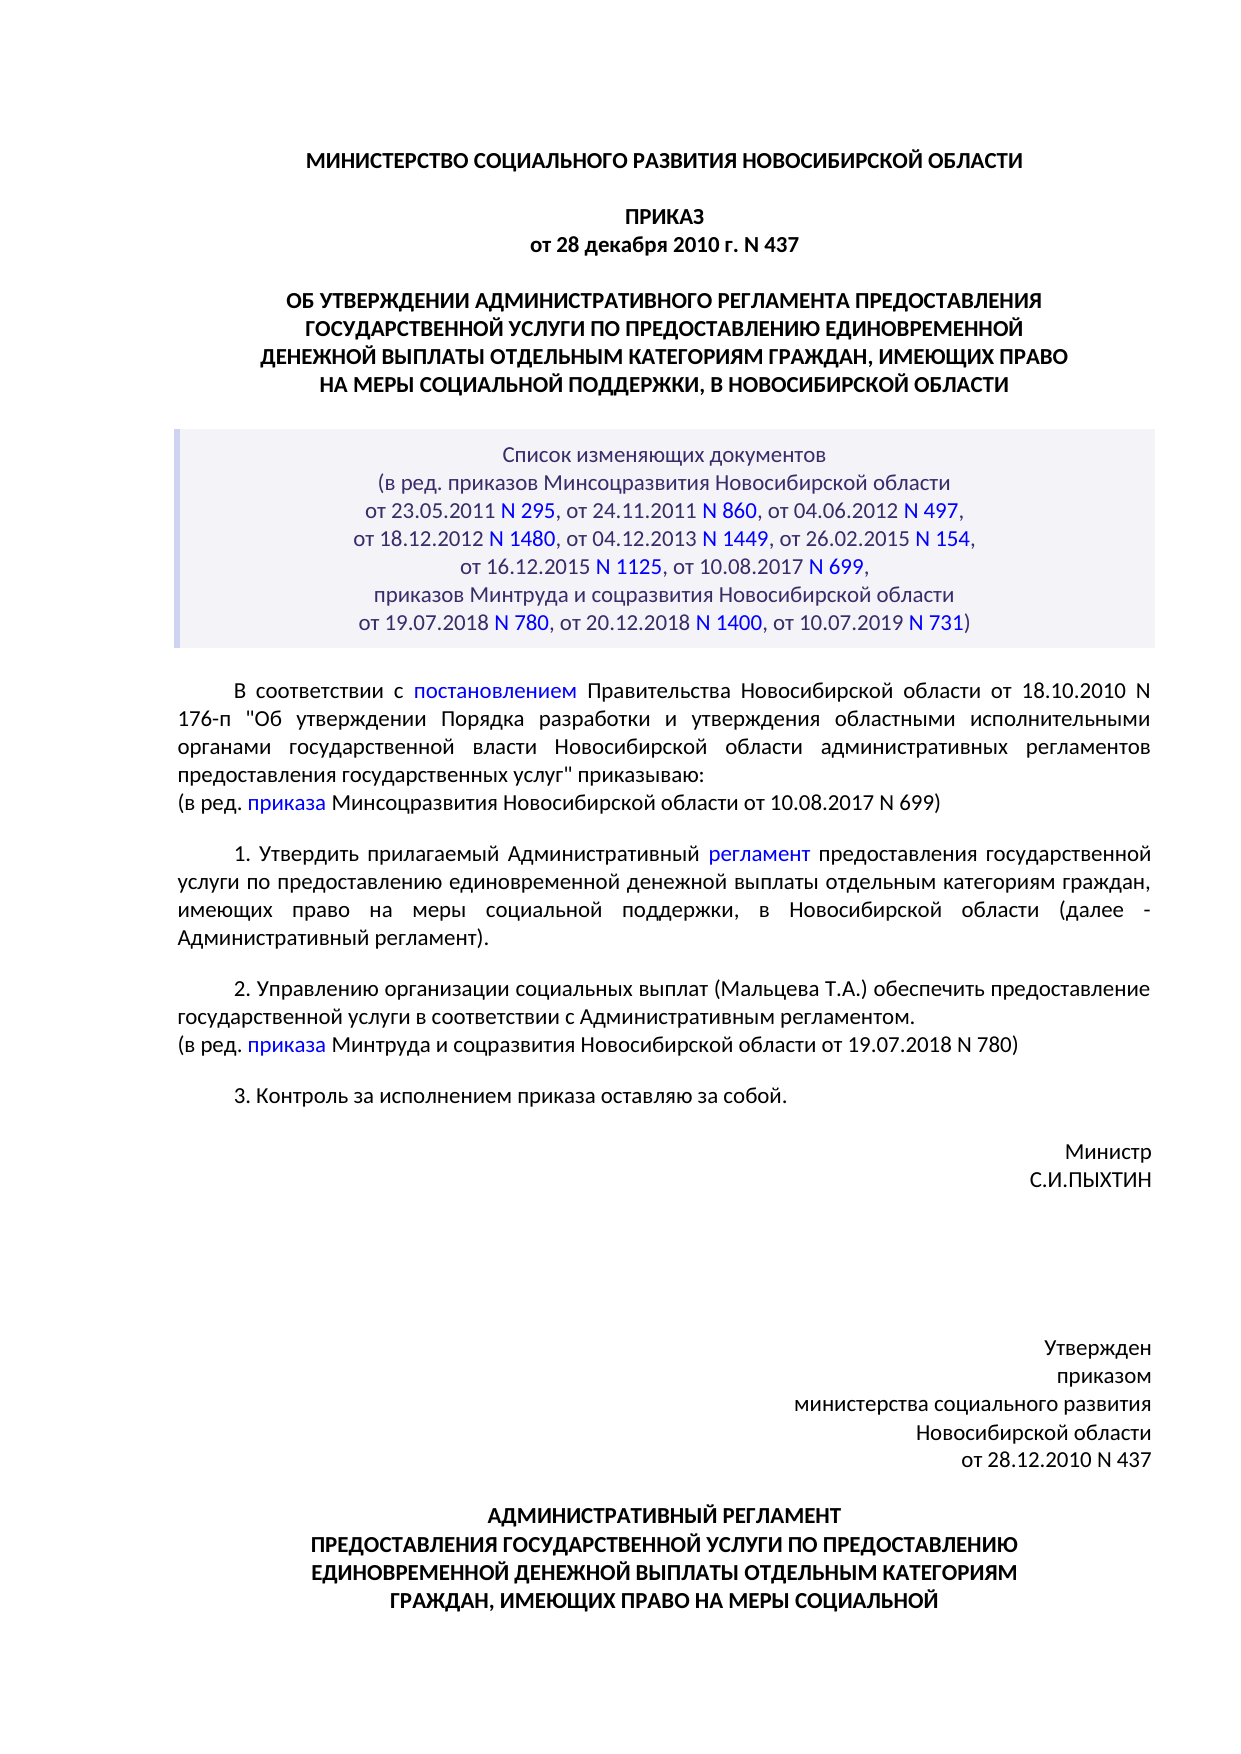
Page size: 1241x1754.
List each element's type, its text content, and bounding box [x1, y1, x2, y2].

text (в ред. приказа Минтруда и соцразвития Новосибирской области от 19.07.2018 N 780) [177, 1030, 1152, 1058]
title АДМИНИСТРАТИВНЫЙ РЕГЛАМЕНТ [177, 1502, 1152, 1530]
text Министр [177, 1137, 1152, 1165]
text С.И.ПЫХТИН [177, 1165, 1152, 1193]
title ДЕНЕЖНОЙ ВЫПЛАТЫ ОТДЕЛЬНЫМ КАТЕГОРИЯМ ГРАЖДАН, ИМЕЮЩИХ ПРАВО [177, 342, 1152, 370]
text министерства социального развития [177, 1389, 1152, 1418]
title ПРЕДОСТАВЛЕНИЯ ГОСУДАРСТВЕННОЙ УСЛУГИ ПО ПРЕДОСТАВЛЕНИЮ [177, 1530, 1152, 1558]
text 2. Управлению организации социальных выплат (Мальцева Т.А.) обеспечить предоставление государственной услуги в соответствии с Административным регламентом. [177, 974, 1152, 1030]
text от 28.12.2010 N 437 [177, 1446, 1152, 1474]
title ЕДИНОВРЕМЕННОЙ ДЕНЕЖНОЙ ВЫПЛАТЫ ОТДЕЛЬНЫМ КАТЕГОРИЯМ [177, 1558, 1152, 1586]
title ОБ УТВЕРЖДЕНИИ АДМИНИСТРАТИВНОГО РЕГЛАМЕНТА ПРЕДОСТАВЛЕНИЯ [177, 286, 1152, 314]
text (в ред. приказа Минсоцразвития Новосибирской области от 10.08.2017 N 699) [177, 788, 1152, 816]
text Утвержден [177, 1333, 1152, 1362]
title от 28 декабря 2010 г. N 437 [177, 230, 1152, 258]
text 3. Контроль за исполнением приказа оставляю за собой. [177, 1081, 1152, 1109]
title МИНИСТЕРСТВО СОЦИАЛЬНОГО РАЗВИТИЯ НОВОСИБИРСКОЙ ОБЛАСТИ [177, 146, 1152, 174]
title ГРАЖДАН, ИМЕЮЩИХ ПРАВО НА МЕРЫ СОЦИАЛЬНОЙ [177, 1586, 1152, 1614]
text Новосибирской области [177, 1418, 1152, 1446]
title ГОСУДАРСТВЕННОЙ УСЛУГИ ПО ПРЕДОСТАВЛЕНИЮ ЕДИНОВРЕМЕННОЙ [177, 314, 1152, 342]
title ПРИКАЗ [177, 202, 1152, 230]
text 1. Утвердить прилагаемый Административный регламент предоставления государственной услуги по предоставлению единовременной денежной выплаты отдельным категориям граждан, имеющих право на меры социальной поддержки, в Новосибирской области (далее - Административный регламент). [177, 839, 1152, 951]
text В соответствии с постановлением Правительства Новосибирской области от 18.10.2010 N 176-п "Об утверждении Порядка разработки и утверждения областными исполнительными органами государственной власти Новосибирской области административных регламентов предоставления государственных услуг" приказываю: [177, 676, 1152, 788]
table_header Список изменяющих документов (в ред. приказов Минсоцразвития Новосибирской области от 23.05.2011 N 295, от 24.11.2011 N 860, от 04.06.2012 N 497, от 18.12.2012 N 1480, от 04.12.2013 N 1449, от 26.02.2015 N 154, от 16.12.2015 N 1125, от 10.08.2017 N 699, приказов Минтруда и соцразвития Новосибирской области от 19.07.2018 N 780, от 20.12.2018 N 1400, от 10.07.2019 N 731) [180, 429, 1149, 648]
title НА МЕРЫ СОЦИАЛЬНОЙ ПОДДЕРЖКИ, В НОВОСИБИРСКОЙ ОБЛАСТИ [177, 370, 1152, 398]
text приказом [177, 1362, 1152, 1389]
